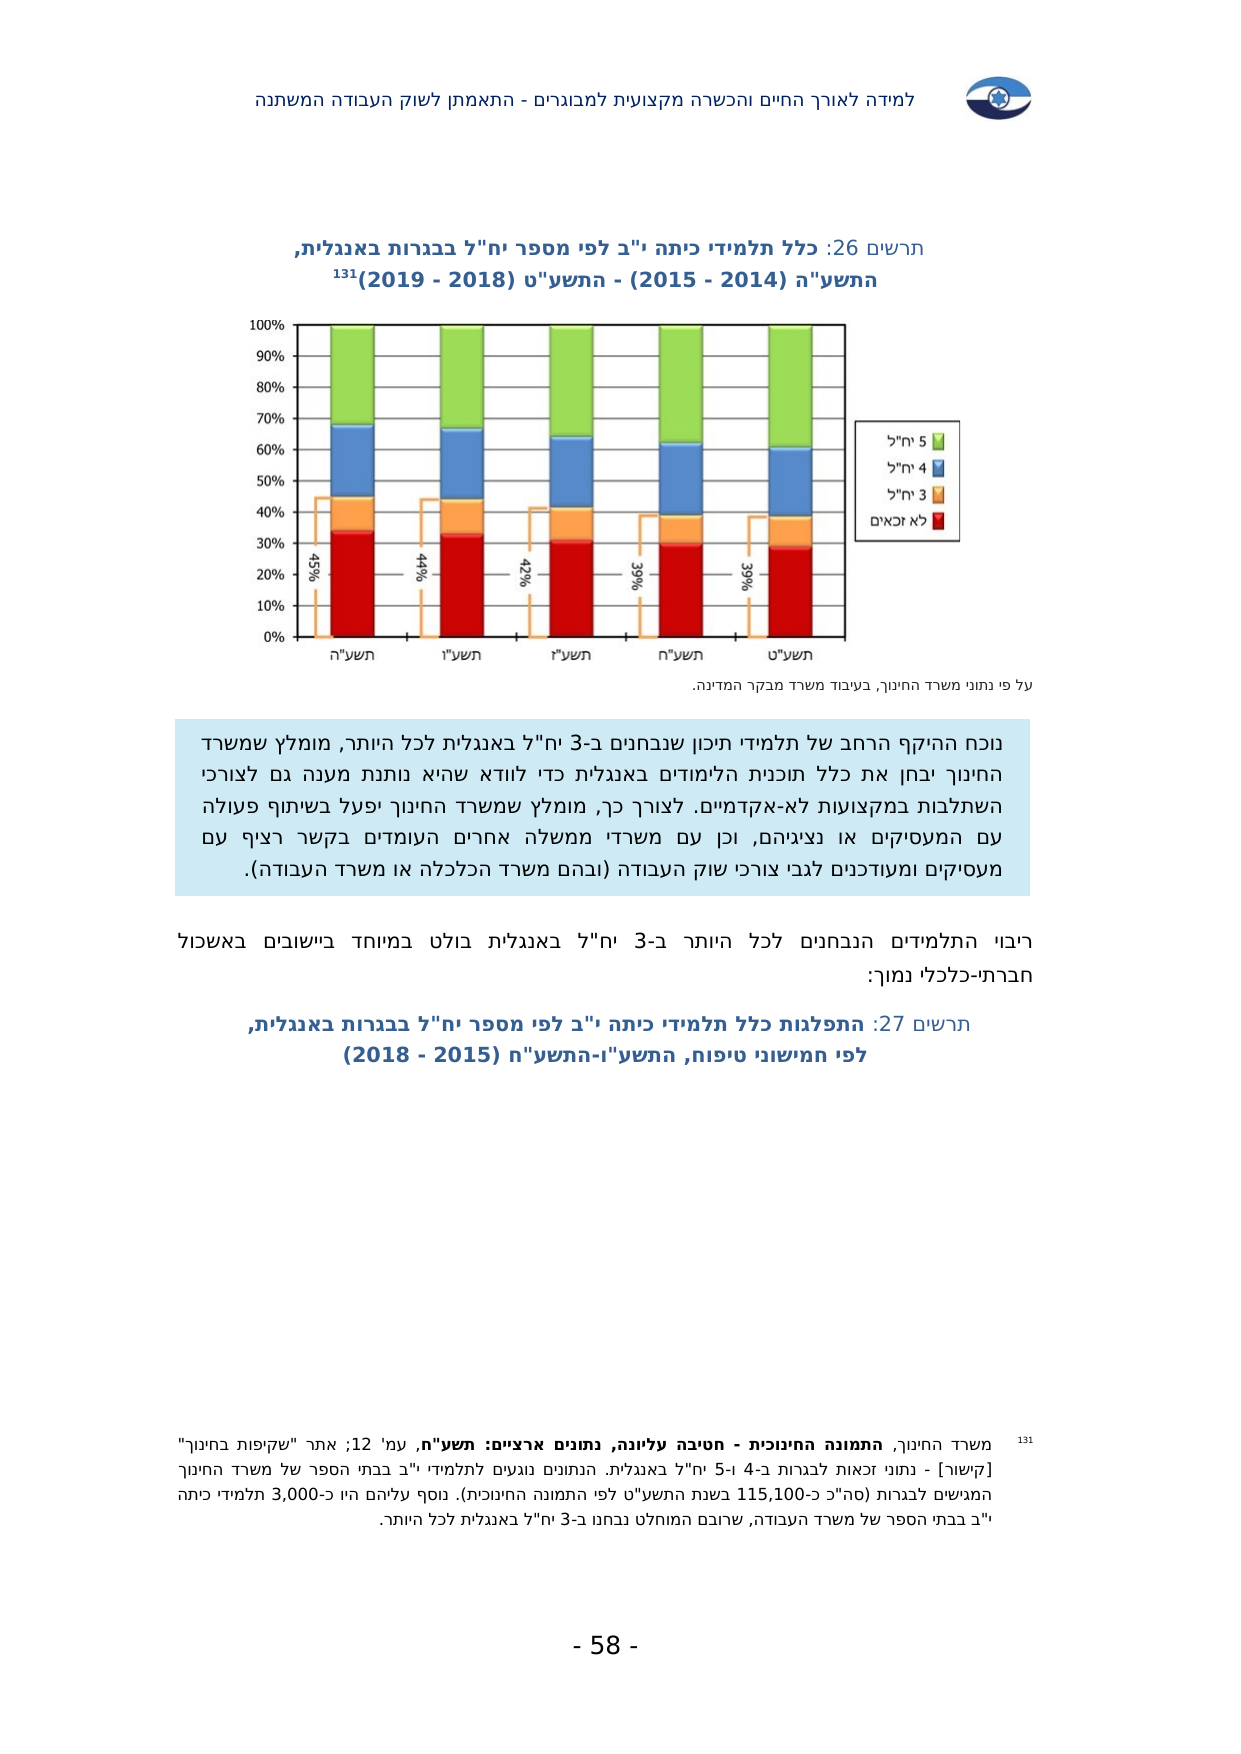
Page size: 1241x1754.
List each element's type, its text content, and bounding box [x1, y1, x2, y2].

text על פי נתוני משרד החינוך, בעיבוד משרד מבקר המדינה. [177, 673, 1033, 694]
text נוכח ההיקף הרחב של תלמידי תיכון שנבחנים ב-3 יח"ל באנגלית לכל היותר, מומלץ שמשרד החינוך יבחן את כלל תוכנית הלימודים באנגלית כדי לוודא שהיא נותנת מענה גם לצורכי השתלבות במקצועות לא-אקדמיים. לצורך כך, מומלץ שמשרד החינוך יפעל בשיתוף פעולה עם המעסיקים או נציגיהם, וכן עם משרדי ממשלה אחרים העומדים בקשר רציף עם מעסיקים ומעודכנים לגבי צורכי שוק העבודה (ובהם משרד הכלכלה או משרד העבודה). [178, 723, 1027, 893]
picture [964, 76, 1033, 121]
text ריבוי התלמידים הנבחנים לכל היותר ב-3 יח"ל באנגלית בולט במיוחד ביישובים באשכול חברתי-כלכלי נמוך: [177, 920, 1033, 987]
picture [250, 320, 961, 661]
text תרשים 27: התפלגות כלל תלמידי כיתה י"ב לפי מספר יח"ל בבגרות באנגלית, לפי חמישוני טיפוח, התשע"ו-התשע"ח (2015 - 2018) [177, 1012, 1033, 1068]
text תרשים 26: כלל תלמידי כיתה י"ב לפי מספר יח"ל בבגרות באנגלית, התשע"ה (2014 - 2015) - התשע"ט (2018 - 2019) [177, 236, 1033, 292]
